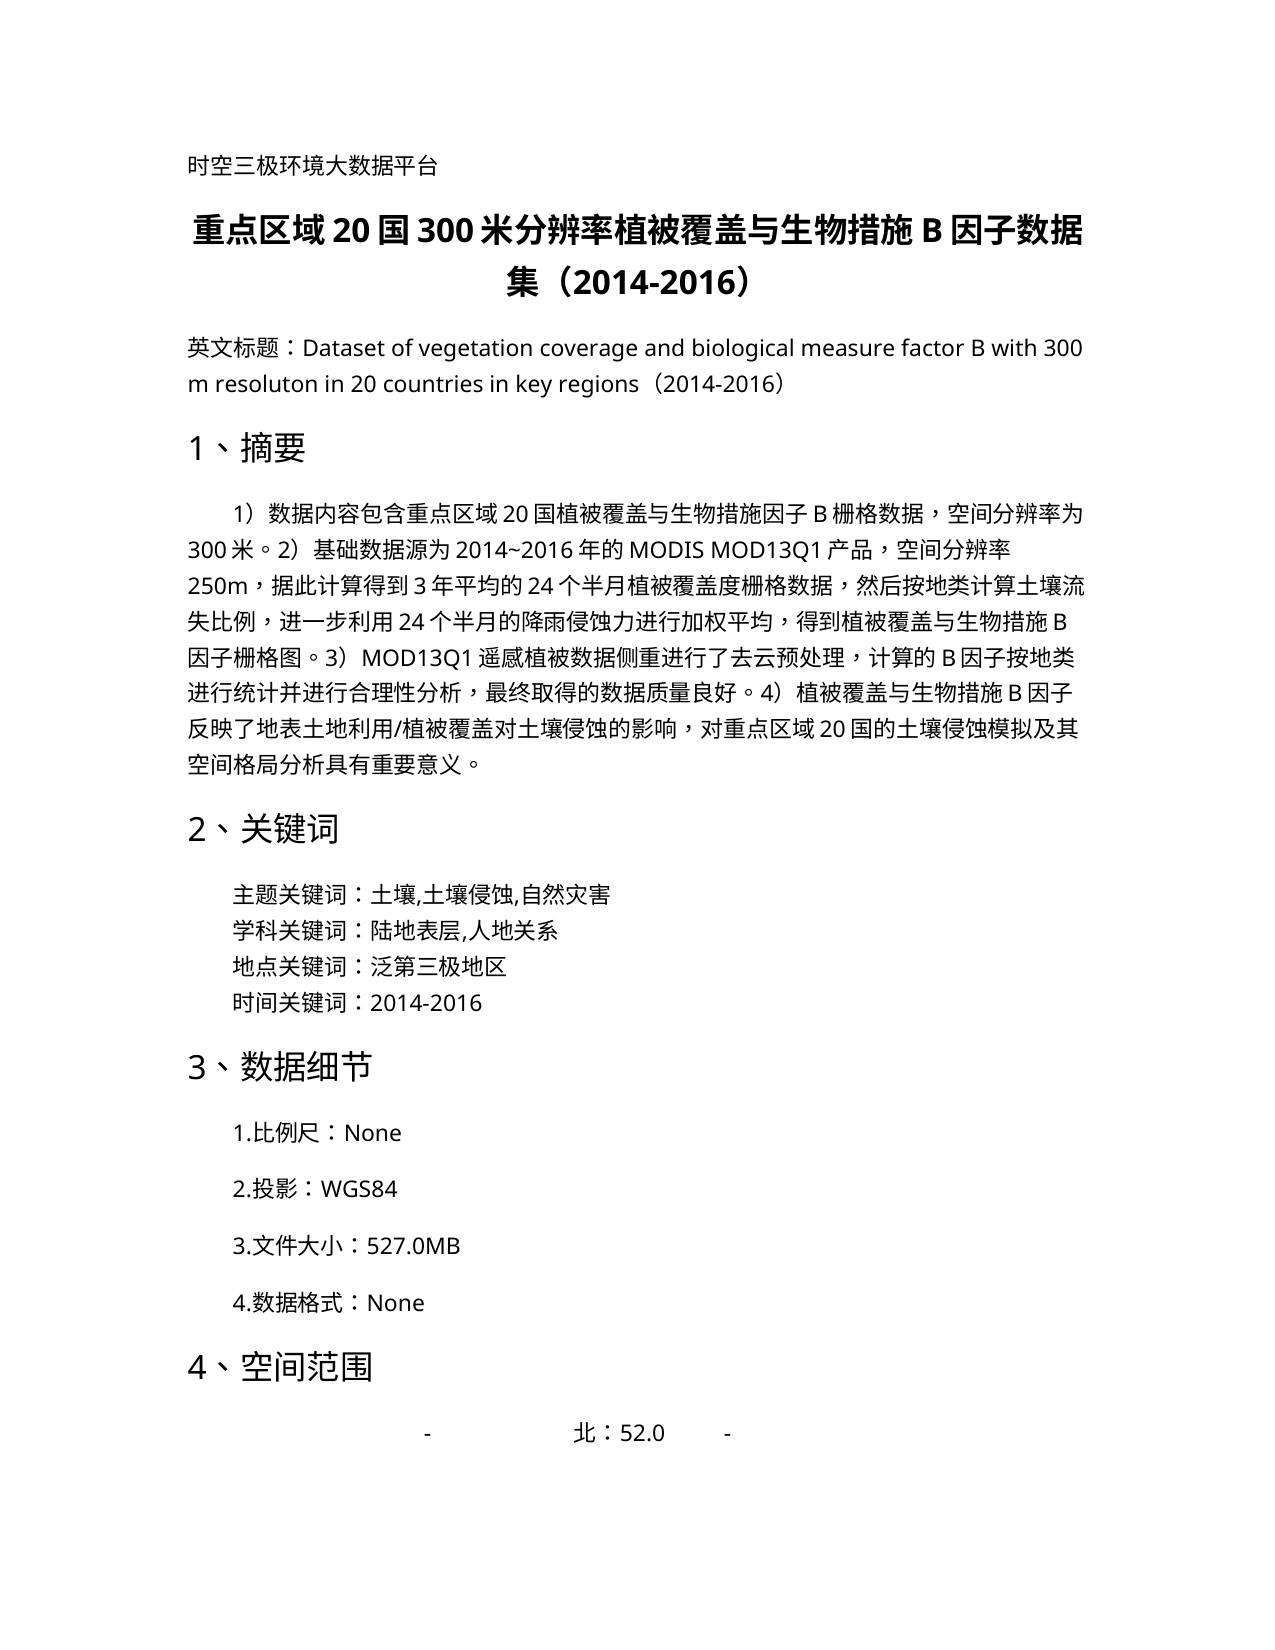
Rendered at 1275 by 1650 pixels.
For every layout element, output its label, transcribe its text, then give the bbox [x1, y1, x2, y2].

table_header - [413, 1417, 562, 1473]
text 2.投影：WGS84 [232, 1173, 1087, 1205]
text 3.文件大小：527.0MB [232, 1230, 1087, 1261]
text 1.比例尺：None [232, 1117, 1087, 1148]
text 4.数据格式：None [232, 1287, 1087, 1318]
text 3、数据细节 [187, 1044, 1087, 1089]
table_header 北：52.0 [563, 1417, 712, 1473]
text 2、关键词 [187, 806, 1087, 851]
text 时空三极环境大数据平台 [187, 150, 1087, 181]
text 1、摘要 [187, 425, 1087, 470]
text 4、空间范围 [187, 1344, 1087, 1389]
text 英文标题：Dataset of vegetation coverage and biological measure factor B with 300 m resoluton in 20 countries in key regions（2014-2016） [187, 332, 1087, 399]
text 1）数据内容包含重点区域20国植被覆盖与生物措施因子B栅格数据，空间分辨率为300米。2）基础数据源为2014~2016年的MODIS MOD13Q1产品，空间分辨率250m，据此计算得到3年平均的24个半月植被覆盖度栅格数据，然后按地类计算土壤流失比例，进一步利用24个半月的降雨侵蚀力进行加权平均，得到植被覆盖与生物措施B因子栅格图。3）MOD13Q1遥感植被数据侧重进行了去云预处理，计算的B因子按地类进行统计并进行合理性分析，最终取得的数据质量良好。4）植被覆盖与生物措施B因子反映了地表土地利用/植被覆盖对土壤侵蚀的影响，对重点区域20国的土壤侵蚀模拟及其空间格局分析具有重要意义。 [187, 498, 1087, 781]
text 重点区域20国300米分辨率植被覆盖与生物措施B因子数据集（2014-2016） [187, 207, 1087, 304]
text 主题关键词：土壤,土壤侵蚀,自然灾害 学科关键词：陆地表层,人地关系 地点关键词：泛第三极地区 时间关键词：2014-2016 [232, 879, 1087, 1018]
table_header - [713, 1417, 862, 1473]
